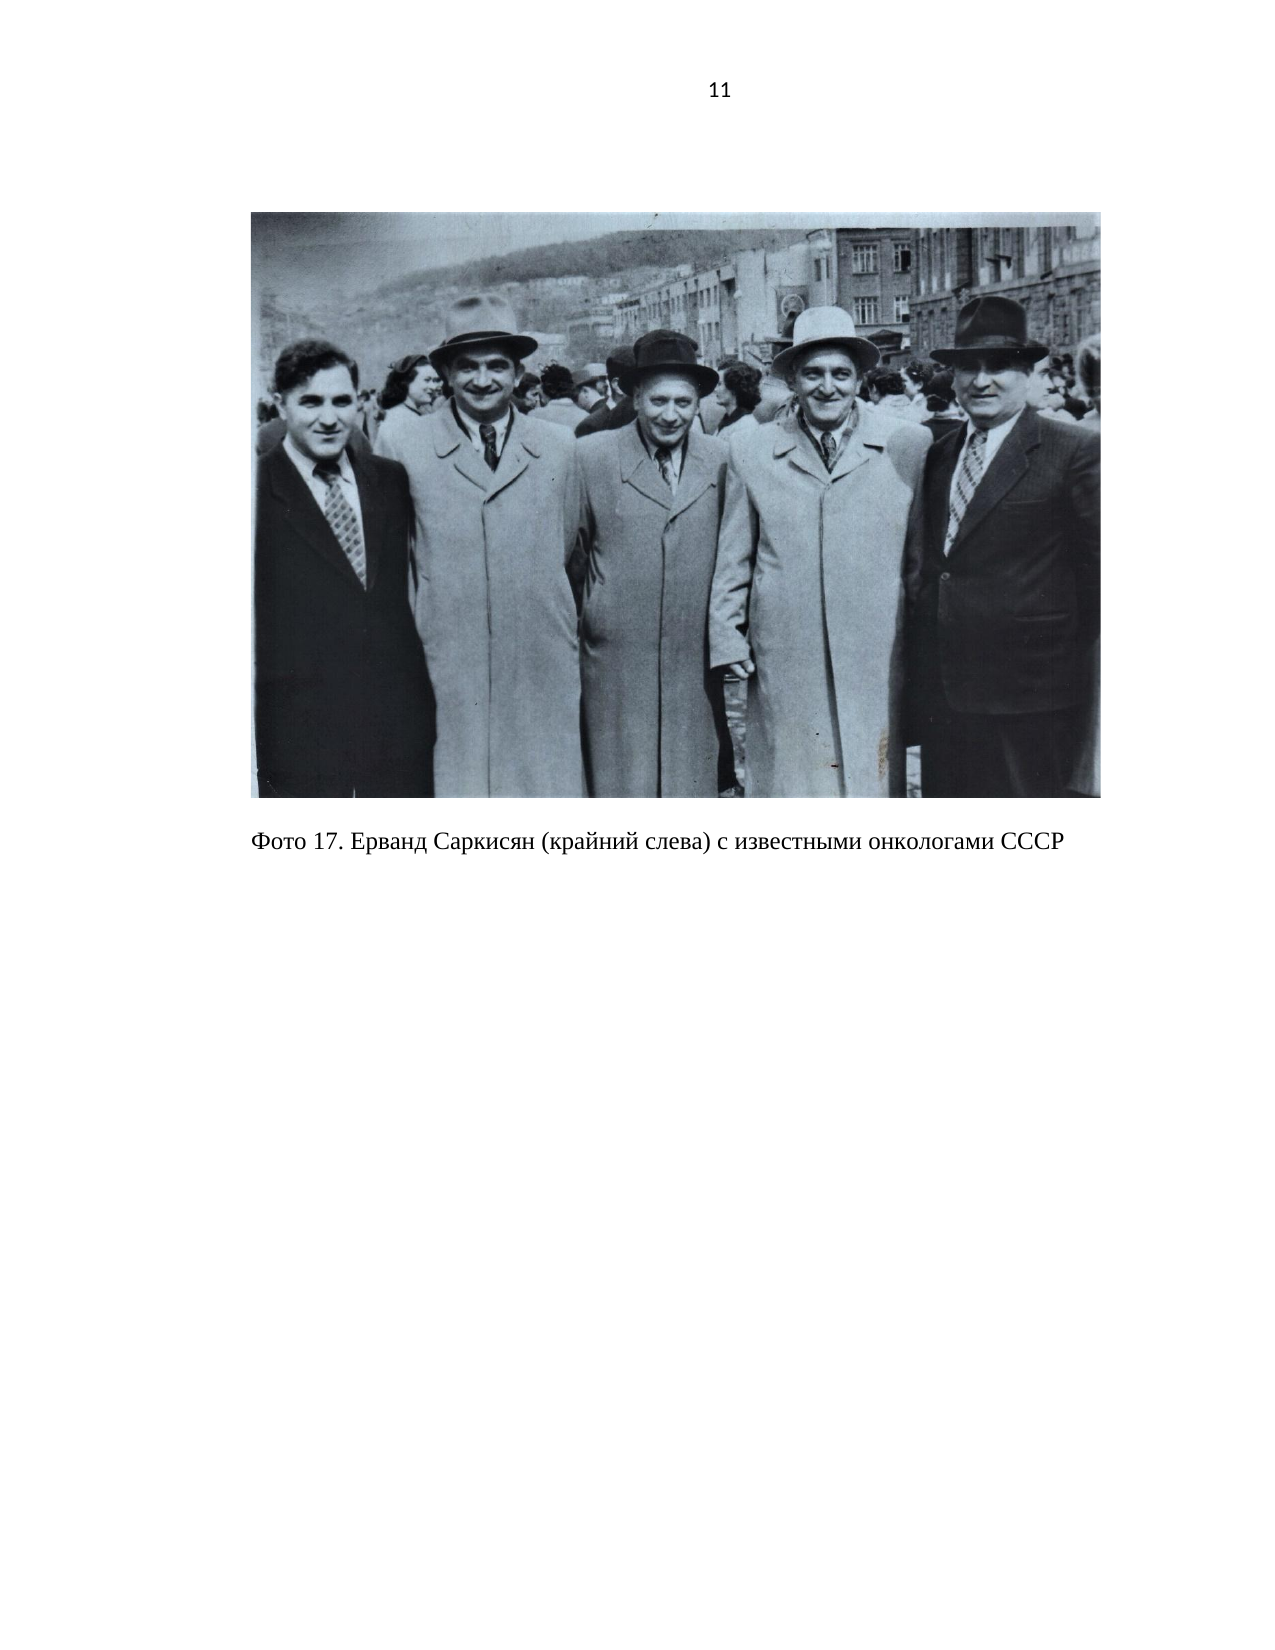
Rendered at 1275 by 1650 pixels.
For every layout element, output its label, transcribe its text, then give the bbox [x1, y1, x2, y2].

picture [250, 212, 1101, 798]
text Фото 17. Ерванд Саркисян (крайний слева) с известными онкологами СССР [177, 826, 1186, 855]
